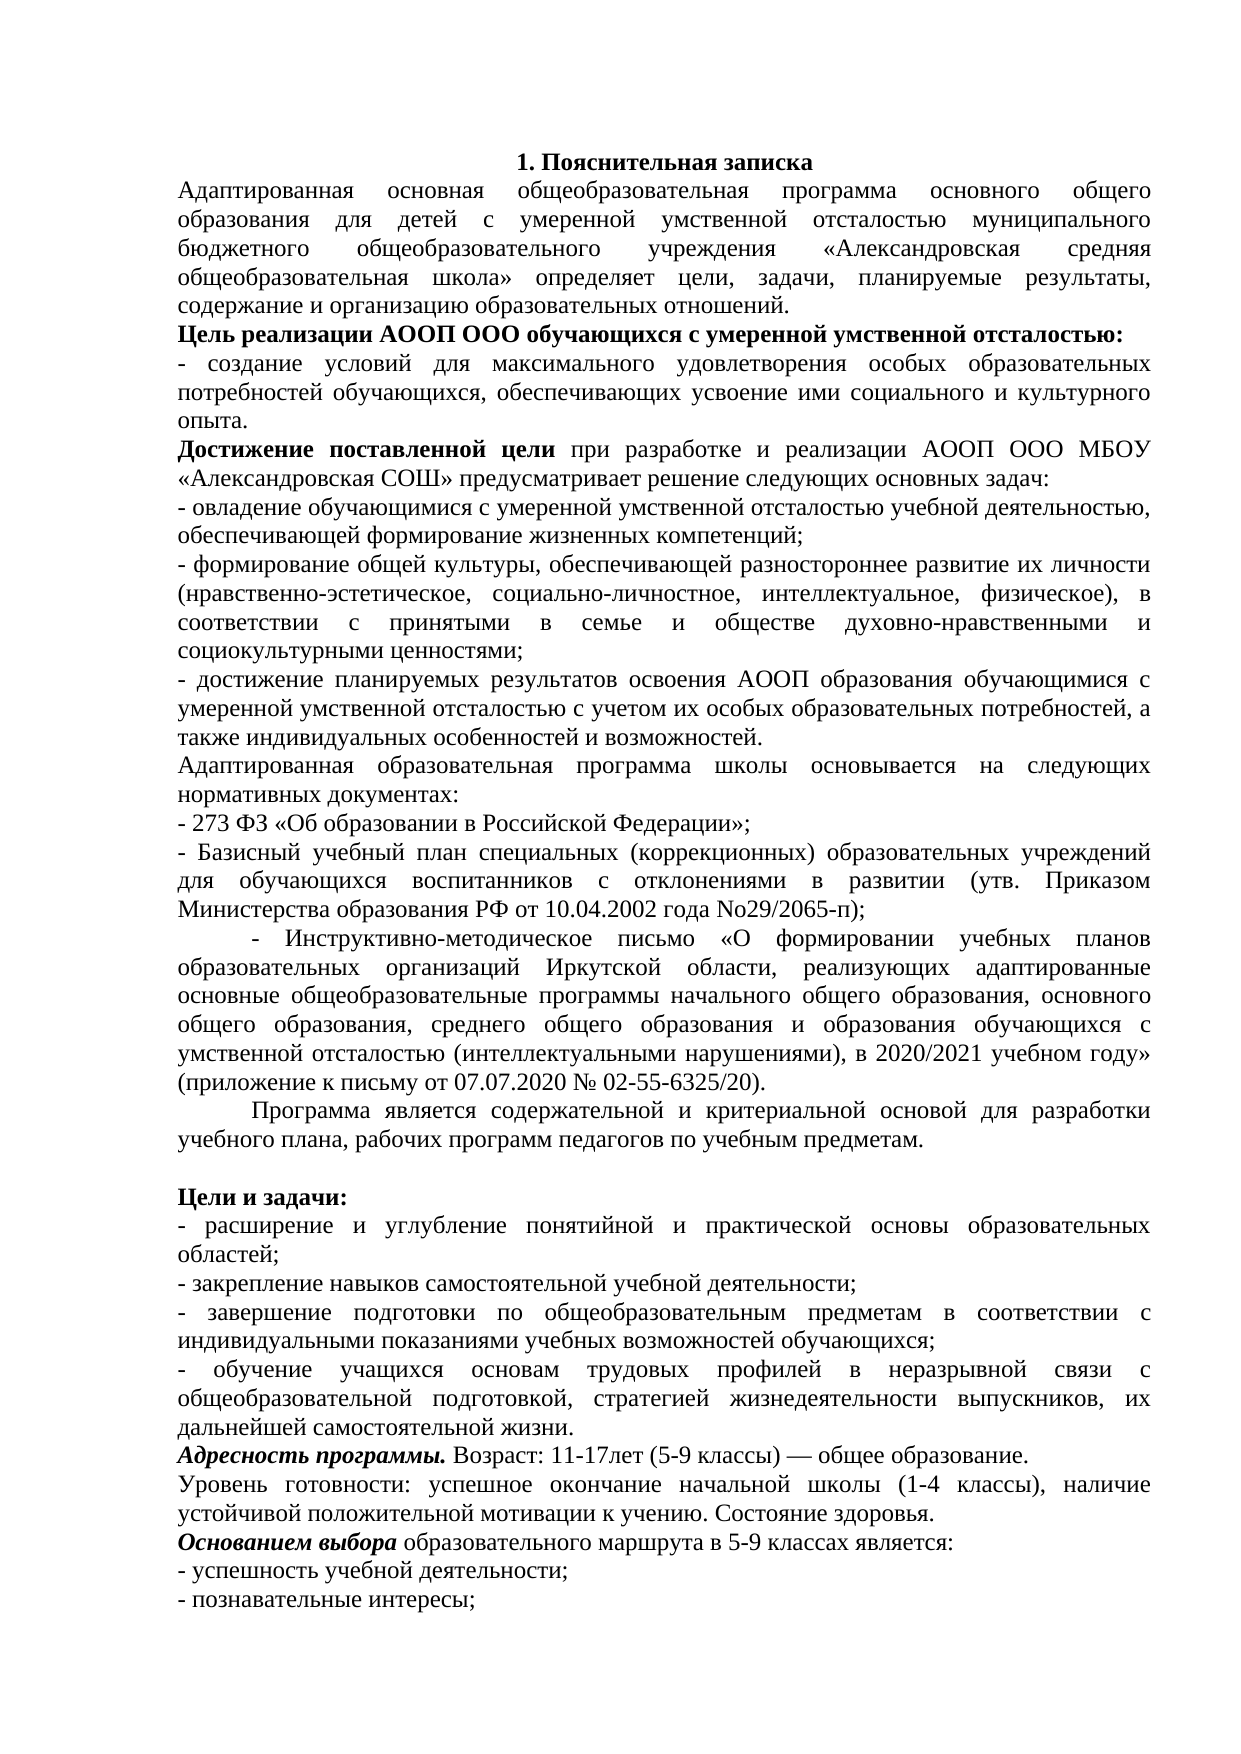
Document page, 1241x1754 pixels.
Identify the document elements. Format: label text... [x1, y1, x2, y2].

text - познавательные интересы; [177, 1584, 1152, 1613]
text - Базисный учебный план специальных (коррекционных) образовательных учреждений для обучающихся воспитанников с отклонениями в развитии (утв. Приказом Министерства образования РФ от 10.04.2002 года No29/2065-п); [177, 837, 1152, 923]
text - овладение обучающимися с умеренной умственной отсталостью учебной деятельностью, обеспечивающей формирование жизненных компетенций; [177, 492, 1152, 549]
text Цели и задачи: [177, 1182, 1152, 1211]
text Адресность программы. Возраст: 11-17лет (5-9 классы) — общее образование. [177, 1441, 1152, 1469]
text Достижение поставленной цели при разработке и реализации АООП ООО МБОУ «Александровская СОШ» предусматривает решение следующих основных задач: [177, 434, 1152, 492]
text - достижение планируемых результатов освоения АООП образования обучающимися с умеренной умственной отсталостью с учетом их особых образовательных потребностей, а также индивидуальных особенностей и возможностей. [177, 664, 1152, 751]
text Основанием выбора образовательного маршрута в 5-9 классах является: [177, 1527, 1152, 1556]
text Адаптированная основная общеобразовательная программа основного общего образования для детей с умеренной умственной отсталостью муниципального бюджетного общеобразовательного учреждения «Александровская средняя общеобразовательная школа» определяет цели, задачи, планируемые результаты, содержание и организацию образовательных отношений. [177, 176, 1152, 319]
text 1. Пояснительная записка [177, 147, 1152, 176]
text - закрепление навыков самостоятельной учебной деятельности; [177, 1268, 1152, 1297]
text - завершение подготовки по общеобразовательным предметам в соответствии с индивидуальными показаниями учебных возможностей обучающихся; [177, 1297, 1152, 1354]
text Уровень готовности: успешное окончание начальной школы (1-4 классы), наличие устойчивой положительной мотивации к учению. Состояние здоровья. [177, 1469, 1152, 1527]
text - 273 ФЗ «Об образовании в Российской Федерации»; [177, 808, 1152, 837]
text Адаптированная образовательная программа школы основывается на следующих нормативных документах: [177, 751, 1152, 808]
text Программа является содержательной и критериальной основой для разработки учебного плана, рабочих программ педагогов по учебным предметам. [177, 1096, 1152, 1153]
text - расширение и углубление понятийной и практической основы образовательных областей; [177, 1211, 1152, 1268]
text - успешность учебной деятельности; [177, 1556, 1152, 1584]
text - создание условий для максимального удовлетворения особых образовательных потребностей обучающихся, обеспечивающих усвоение ими социального и культурного опыта. [177, 348, 1152, 434]
text Цель реализации АООП ООО обучающихся с умеренной умственной отсталостью: [177, 319, 1152, 348]
text - Инструктивно-методическое письмо «О формировании учебных планов образовательных организаций Иркутской области, реализующих адаптированные основные общеобразовательные программы начального общего образования, основного общего образования, среднего общего образования и образования обучающихся с умственной отсталостью (интеллектуальными нарушениями), в 2020/2021 учебном году» (приложение к письму от 07.07.2020 № 02-55-6325/20). [177, 923, 1152, 1096]
text - обучение учащихся основам трудовых профилей в неразрывной связи с общеобразовательной подготовкой, стратегией жизнедеятельности выпускников, их дальнейшей самостоятельной жизни. [177, 1354, 1152, 1441]
text - формирование общей культуры, обеспечивающей разностороннее развитие их личности (нравственно-эстетическое, социально-личностное, интеллектуальное, физическое), в соответствии с принятыми в семье и обществе духовно-нравственными и социокультурными ценностями; [177, 549, 1152, 664]
